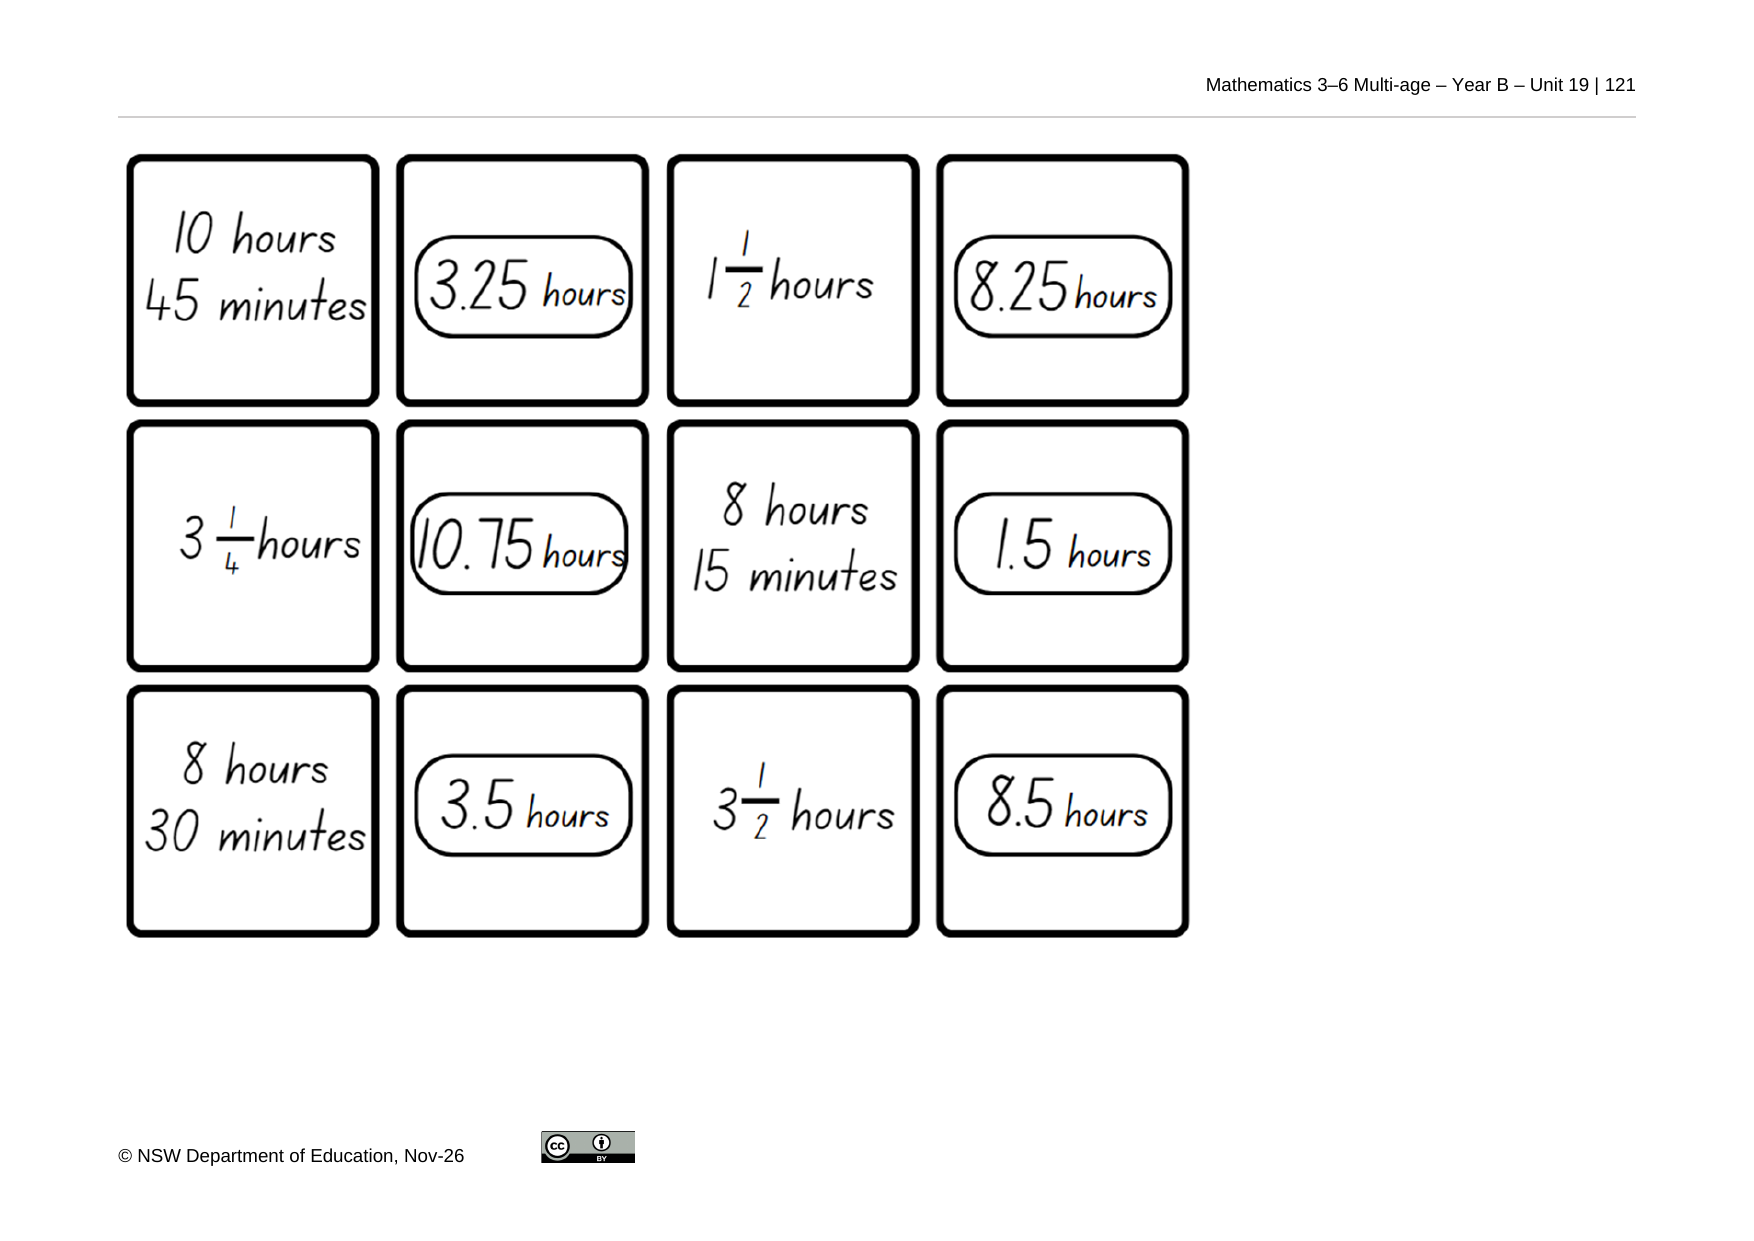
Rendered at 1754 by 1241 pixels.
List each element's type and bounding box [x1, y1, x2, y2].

picture [118, 146, 1195, 942]
picture [541, 1131, 635, 1163]
